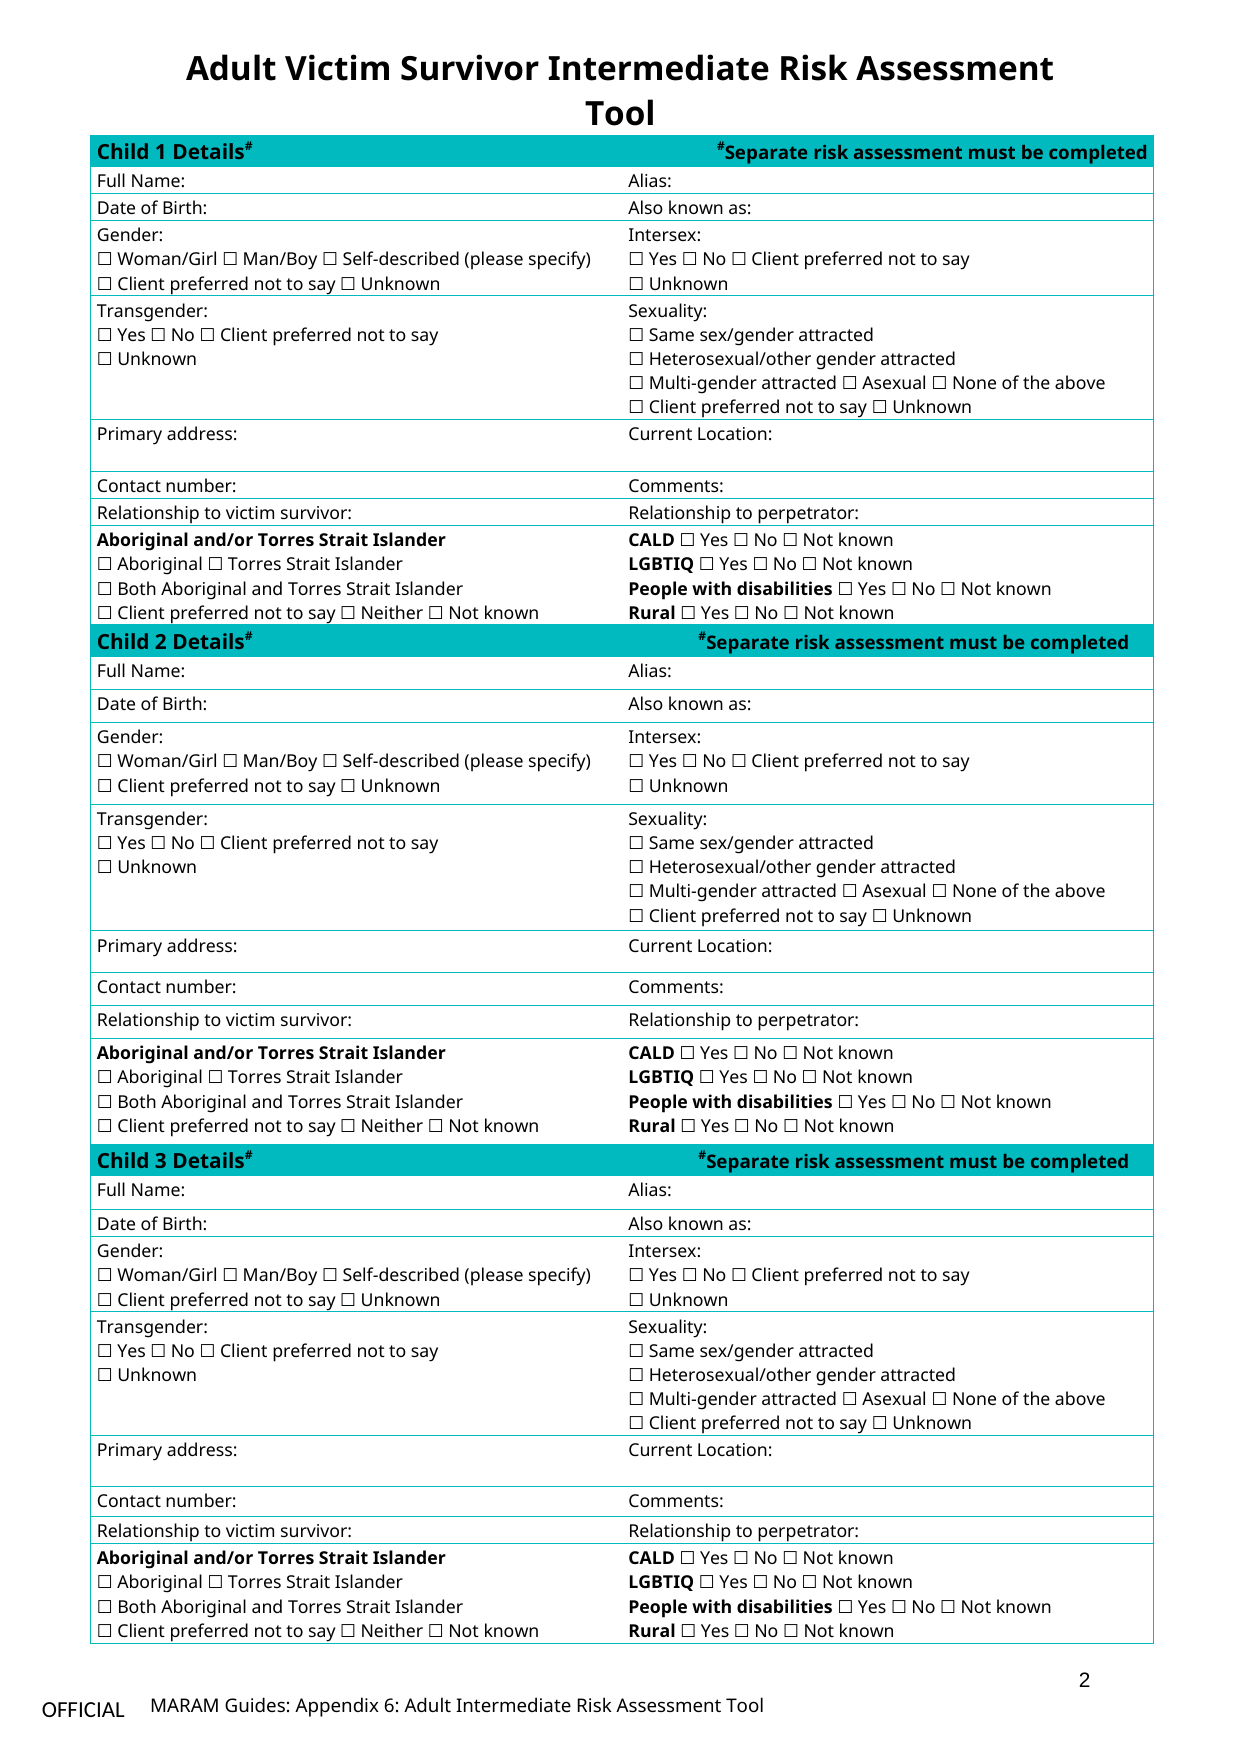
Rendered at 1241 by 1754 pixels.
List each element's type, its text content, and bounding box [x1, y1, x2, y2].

table_cell Relationship to perpetrator: [622, 1006, 1153, 1038]
table_cell Full Name: [91, 657, 622, 689]
table_cell Contact number: [91, 973, 622, 1005]
table_cell Comments: [622, 973, 1153, 1005]
table_cell Sexuality: ☐ Same sex/gender attracted ☐ Heterosexual/other gender attracted ☐ Multi-gender attracted ☐ Asexual ☐ None of the above ☐ Client preferred not to say ☐ Unknown [622, 1312, 1153, 1435]
table_cell Full Name: [91, 167, 622, 193]
table_cell Intersex: ☐ Yes ☐ No ☐ Client preferred not to say ☐ Unknown [622, 723, 1153, 803]
table_cell Transgender: ☐ Yes ☐ No ☐ Client preferred not to say ☐ Unknown [91, 805, 622, 930]
table_header #Separate risk assessment must be completed [711, 136, 1153, 166]
table_cell Date of Birth: [91, 194, 622, 220]
table_cell CALD ☐ Yes ☐ No ☐ Not known LGBTIQ ☐ Yes ☐ No ☐ Not known People with disabilities ☐ Yes ☐ No ☐ Not known Rural ☐ Yes ☐ No ☐ Not known [622, 1039, 1153, 1144]
table_cell Alias: [622, 167, 1153, 193]
table_cell Relationship to perpetrator: [622, 1517, 1153, 1543]
table_cell Current Location: [622, 1436, 1153, 1486]
table_cell Date of Birth: [91, 690, 622, 722]
table_cell Contact number: [91, 1487, 622, 1516]
table_cell Full Name: [91, 1176, 622, 1209]
table_cell CALD ☐ Yes ☐ No ☐ Not known LGBTIQ ☐ Yes ☐ No ☐ Not known People with disabilities ☐ Yes ☐ No ☐ Not known Rural ☐ Yes ☐ No ☐ Not known [622, 1544, 1153, 1642]
table_cell Alias: [622, 657, 1153, 689]
table_cell Also known as: [622, 690, 1153, 722]
table_cell Primary address: [91, 420, 622, 471]
table_cell Also known as: [622, 194, 1153, 220]
table_cell Gender: ☐ Woman/Girl ☐ Man/Boy ☐ Self-described (please specify) ☐ Client preferred not to say ☐ Unknown [91, 1237, 622, 1311]
table_cell Transgender: ☐ Yes ☐ No ☐ Client preferred not to say ☐ Unknown [91, 1312, 622, 1435]
table_cell Current Location: [622, 931, 1153, 972]
table_cell #Separate risk assessment must be completed [692, 1145, 1153, 1175]
table_cell Comments: [622, 1487, 1153, 1516]
table_cell Alias: [622, 1176, 1153, 1209]
table_cell Gender: ☐ Woman/Girl ☐ Man/Boy ☐ Self-described (please specify) ☐ Client preferred not to say ☐ Unknown [91, 221, 622, 295]
table_cell Sexuality: ☐ Same sex/gender attracted ☐ Heterosexual/other gender attracted ☐ Multi-gender attracted ☐ Asexual ☐ None of the above ☐ Client preferred not to say ☐ Unknown [622, 296, 1153, 419]
table_cell Also known as: [622, 1210, 1153, 1236]
table_cell Sexuality: ☐ Same sex/gender attracted ☐ Heterosexual/other gender attracted ☐ Multi-gender attracted ☐ Asexual ☐ None of the above ☐ Client preferred not to say ☐ Unknown [622, 805, 1153, 930]
table_cell Current Location: [622, 420, 1153, 471]
table_cell Intersex: ☐ Yes ☐ No ☐ Client preferred not to say ☐ Unknown [622, 1237, 1153, 1311]
table_cell Gender: ☐ Woman/Girl ☐ Man/Boy ☐ Self-described (please specify) ☐ Client preferred not to say ☐ Unknown [91, 723, 622, 803]
table_cell Primary address: [91, 931, 622, 972]
table_cell Relationship to perpetrator: [622, 499, 1153, 525]
table_cell CALD ☐ Yes ☐ No ☐ Not known LGBTIQ ☐ Yes ☐ No ☐ Not known People with disabilities ☐ Yes ☐ No ☐ Not known Rural ☐ Yes ☐ No ☐ Not known [622, 526, 1153, 624]
table_cell Child 3 Details# [91, 1145, 692, 1175]
table_cell #Separate risk assessment must be completed [692, 625, 1153, 656]
table_cell Relationship to victim survivor: [91, 499, 622, 525]
table_cell Contact number: [91, 472, 622, 498]
table_header Child 1 Details# [91, 136, 711, 166]
table_cell Relationship to victim survivor: [91, 1006, 622, 1038]
table_cell Primary address: [91, 1436, 622, 1486]
table_cell Intersex: ☐ Yes ☐ No ☐ Client preferred not to say ☐ Unknown [622, 221, 1153, 295]
table_cell Transgender: ☐ Yes ☐ No ☐ Client preferred not to say ☐ Unknown [91, 296, 622, 419]
table_cell Comments: [622, 472, 1153, 498]
table_cell Child 2 Details# [91, 625, 692, 656]
table_cell Relationship to victim survivor: [91, 1517, 622, 1543]
table_cell Date of Birth: [91, 1210, 622, 1236]
